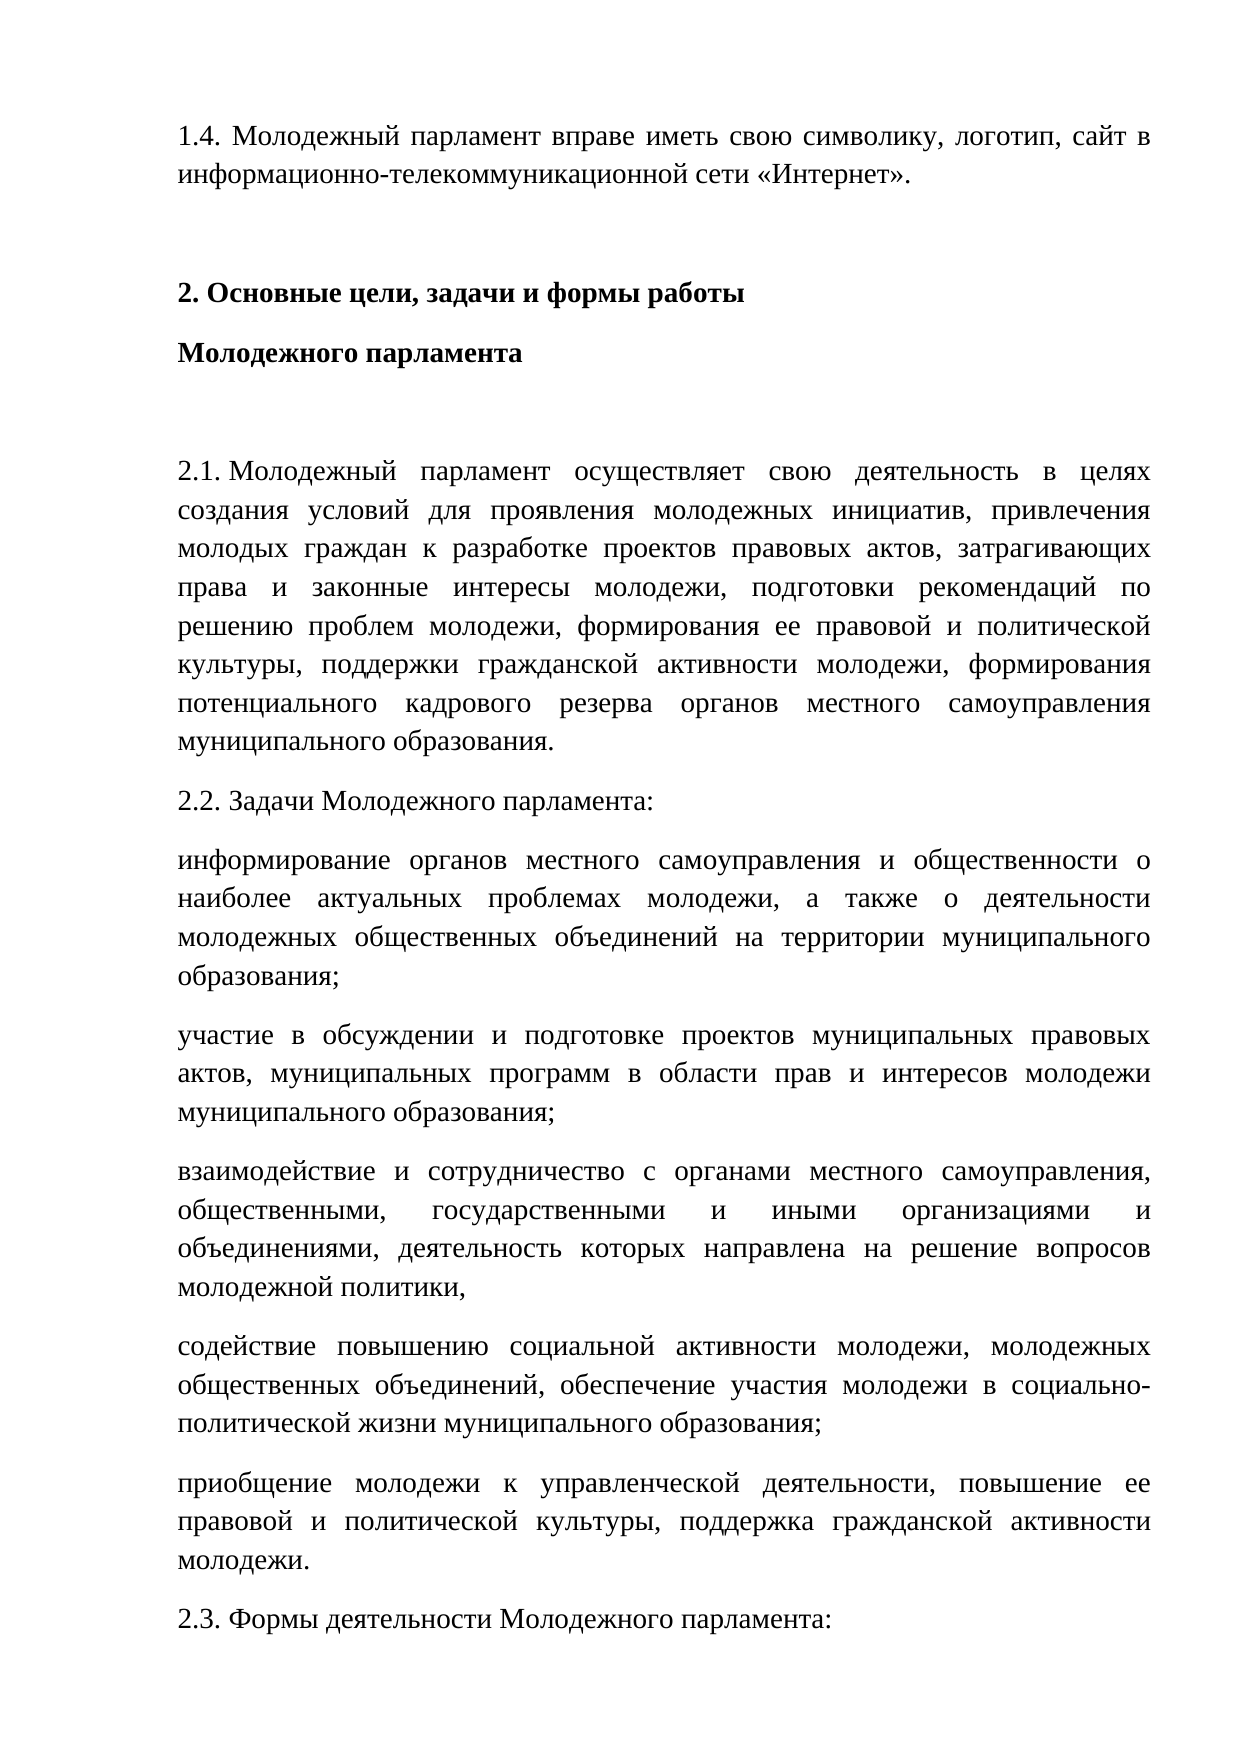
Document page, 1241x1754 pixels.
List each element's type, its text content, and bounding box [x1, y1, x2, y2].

text 2.2. Задачи Молодежного парламента: [177, 783, 1152, 816]
text 2. Основные цели, задачи и формы работы [177, 275, 1152, 309]
text 2.3. Формы деятельности Молодежного парламента: [177, 1601, 1152, 1635]
text 2.1. Молодежный парламент осуществляет свою деятельность в целях создания условий для проявления молодежных инициатив, привлечения молодых граждан к разработке проектов правовых актов, затрагивающих права и законные интересы молодежи, подготовки рекомендаций по решению проблем молодежи, формирования ее правовой и политической культуры, поддержки гражданской активности молодежи, формирования потенциального кадрового резерва органов местного самоуправления муниципального образования. [177, 453, 1152, 757]
text приобщение молодежи к управленческой деятельности, повышение ее правовой и политической культуры, поддержка гражданской активности молодежи. [177, 1465, 1152, 1576]
text содействие повышению социальной активности молодежи, молодежных общественных объединений, обеспечение участия молодежи в социально-политической жизни муниципального образования; [177, 1328, 1152, 1439]
text участие в обсуждении и подготовке проектов муниципальных правовых актов, муниципальных программ в области прав и интересов молодежи муниципального образования; [177, 1017, 1152, 1128]
text взаимодействие и сотрудничество с органами местного самоуправления, общественными, государственными и иными организациями и объединениями, деятельность которых направлена на решение вопросов молодежной политики, [177, 1153, 1152, 1303]
text Молодежного парламента [177, 335, 1152, 368]
text 1.4. Молодежный парламент вправе иметь свою символику, логотип, сайт в информационно-телекоммуникационной сети «Интернет». [177, 118, 1152, 190]
text информирование органов местного самоуправления и общественности о наиболее актуальных проблемах молодежи, а также о деятельности молодежных общественных объединений на территории муниципального образования; [177, 842, 1152, 991]
